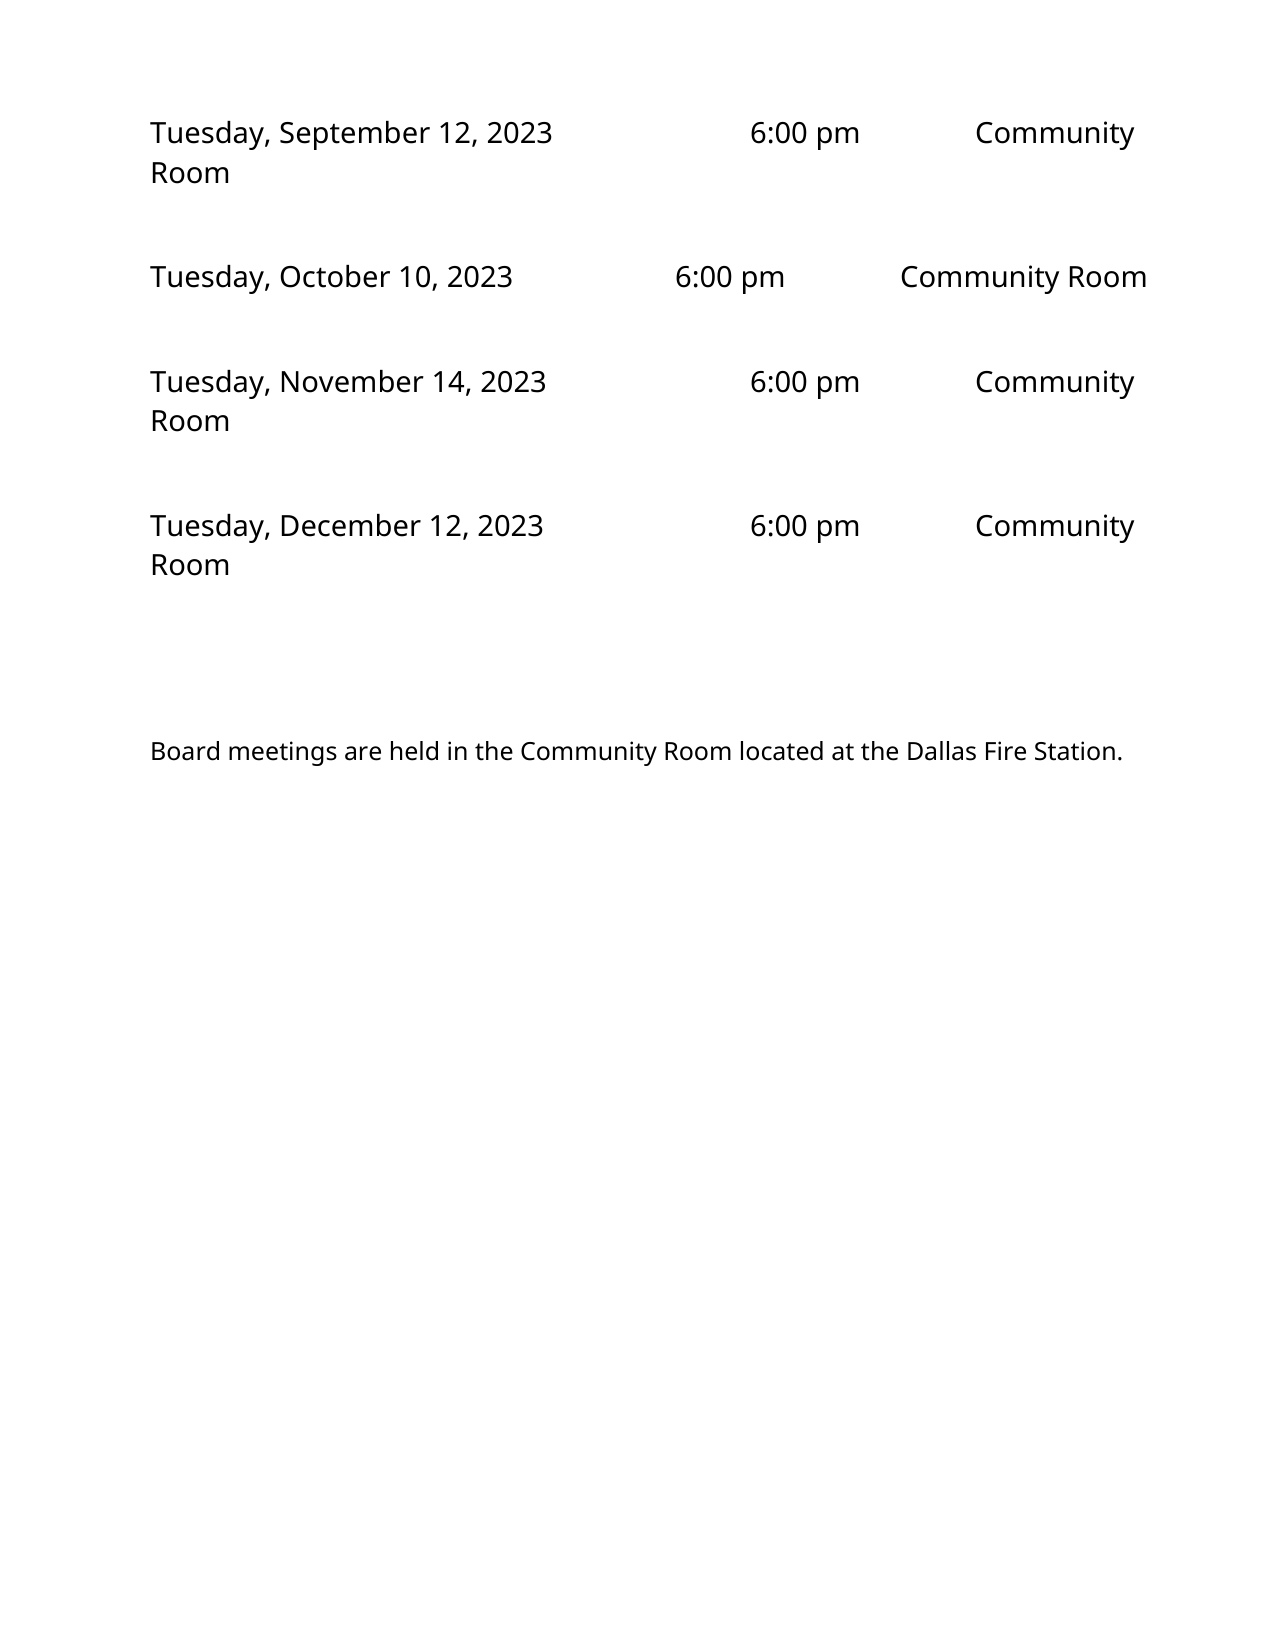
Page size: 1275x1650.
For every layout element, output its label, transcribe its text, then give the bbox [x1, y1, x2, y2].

text Tuesday, November 14, 2023 6:00 pm Community Room [150, 361, 1155, 440]
text Tuesday, September 12, 2023 6:00 pm Community Room [150, 112, 1155, 192]
text Tuesday, December 12, 2023 6:00 pm Community Room [150, 505, 1155, 584]
text Board meetings are held in the Community Room located at the Dallas Fire Station. [150, 733, 1155, 767]
text Tuesday, October 10, 2023 6:00 pm Community Room [150, 257, 1155, 296]
